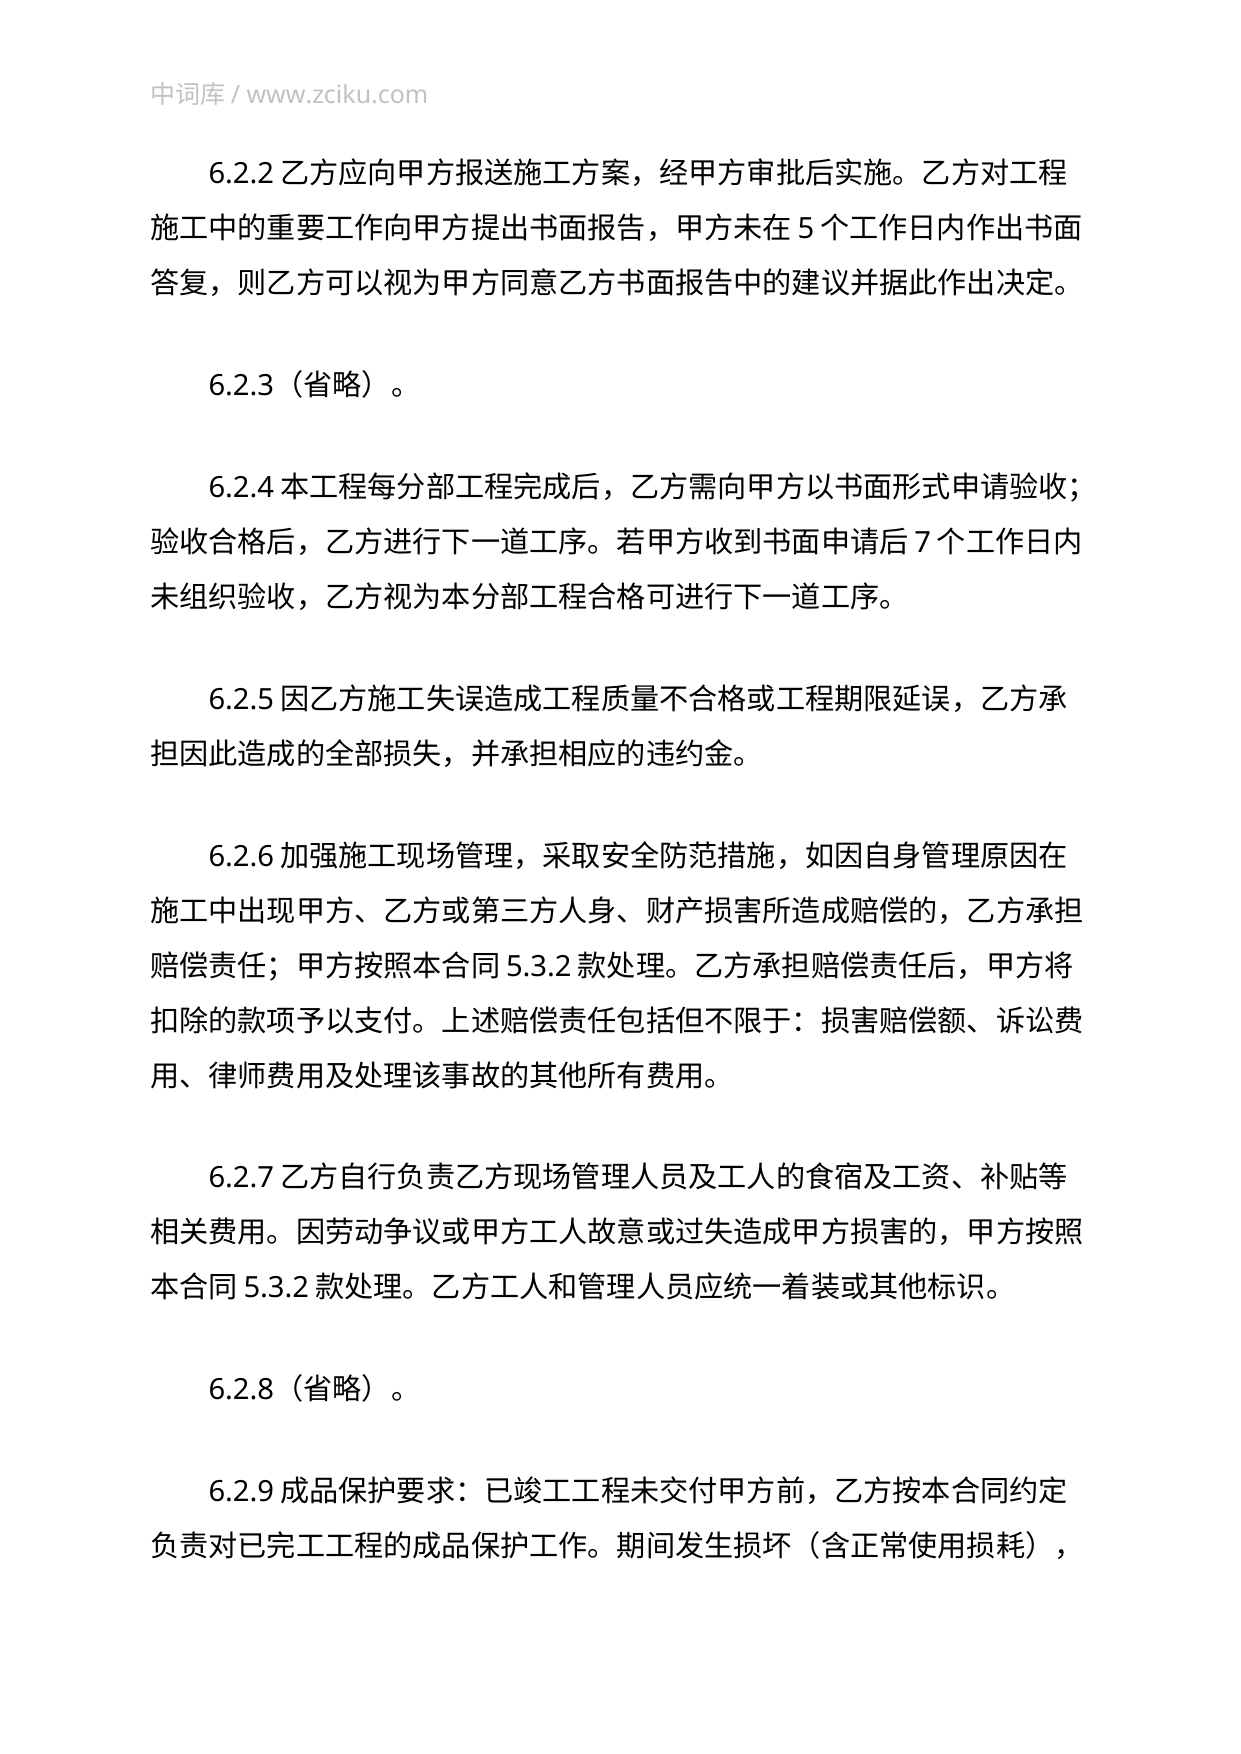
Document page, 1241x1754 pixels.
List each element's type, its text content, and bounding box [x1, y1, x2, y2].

text 6.2.3（省略）。 [150, 362, 1090, 404]
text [150, 1468, 1090, 1565]
text 6.2.5因乙方施工失误造成工程质量不合格或工程期限延误，乙方承担因此造成的全部损失，并承担相应的违约金。 [150, 676, 1090, 773]
text 6.2.6加强施工现场管理，采取安全防范措施，如因自身管理原因在施工中出现甲方、乙方或第三方人身、财产损害所造成赔偿的，乙方承担赔偿责任；甲方按照本合同5.3.2款处理。乙方承担赔偿责任后，甲方将扣除的款项予以支付。上述赔偿责任包括但不限于：损害赔偿额、诉讼费用、律师费用及处理该事故的其他所有费用。 [150, 832, 1090, 1094]
text 6.2.4本工程每分部工程完成后，乙方需向甲方以书面形式申请验收；验收合格后，乙方进行下一道工序。若甲方收到书面申请后7个工作日内未组织验收，乙方视为本分部工程合格可进行下一道工序。 [150, 464, 1090, 616]
text 6.2.2乙方应向甲方报送施工方案，经甲方审批后实施。乙方对工程施工中的重要工作向甲方提出书面报告，甲方未在5个工作日内作出书面答复，则乙方可以视为甲方同意乙方书面报告中的建议并据此作出决定。 [150, 150, 1090, 302]
text 6.2.7乙方自行负责乙方现场管理人员及工人的食宿及工资、补贴等相关费用。因劳动争议或甲方工人故意或过失造成甲方损害的，甲方按照本合同5.3.2款处理。乙方工人和管理人员应统一着装或其他标识。 [150, 1154, 1090, 1306]
text 6.2.8（省略）。 [150, 1366, 1090, 1408]
